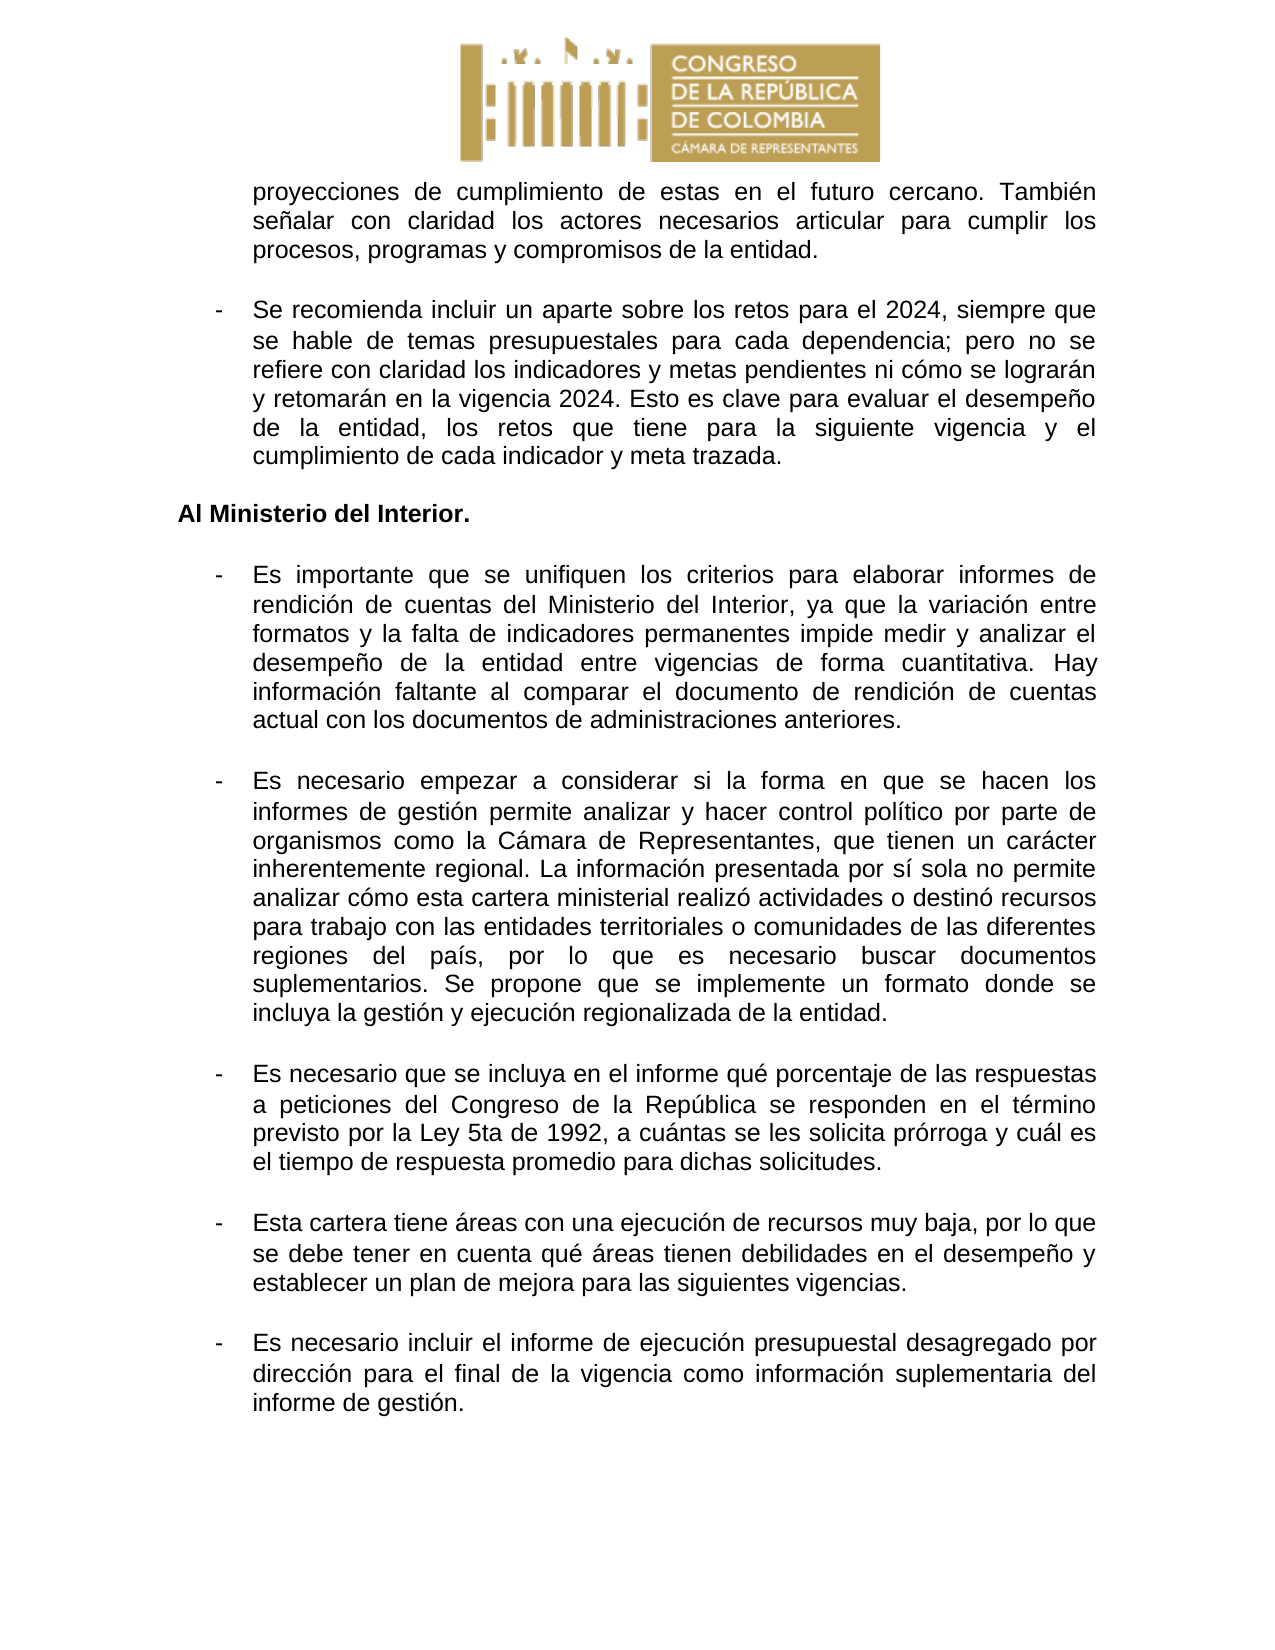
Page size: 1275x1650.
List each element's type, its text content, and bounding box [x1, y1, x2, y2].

list Es necesario que se incluya en el informe qué porcentaje de las respuestas a peticiones del Congreso de la República se responden en el término previsto por la Ley 5ta de 1992, a cuántas se les solicita prórroga y cuál es el tiempo de respuesta promedio para dichas solicitudes. [215, 1056, 1098, 1176]
picture [460, 37, 881, 162]
text Al Ministerio del Interior. [177, 499, 1098, 527]
list Es necesario empezar a considerar si la forma en que se hacen los informes de gestión permite analizar y hacer control político por parte de organismos como la Cámara de Representantes, que tienen un carácter inherentemente regional. La información presentada por sí sola no permite analizar cómo esta cartera ministerial realizó actividades o destinó recursos para trabajo con las entidades territoriales o comunidades de las diferentes regiones del país, por lo que es necesario buscar documentos suplementarios. Se propone que se implemente un formato donde se incluya la gestión y ejecución regionalizada de la entidad. [215, 763, 1098, 1027]
list Es necesario incluir el informe de ejecución presupuestal desagregado por dirección para el final de la vigencia como información suplementaria del informe de gestión. [215, 1325, 1098, 1417]
list Esta cartera tiene áreas con una ejecución de recursos muy baja, por lo que se debe tener en cuenta qué áreas tienen debilidades en el desempeño y establecer un plan de mejora para las siguientes vigencias. [215, 1205, 1098, 1296]
list Es importante que se unifiquen los criterios para elaborar informes de rendición de cuentas del Ministerio del Interior, ya que la variación entre formatos y la falta de indicadores permanentes impide medir y analizar el desempeño de la entidad entre vigencias de forma cuantitativa. Hay información faltante al comparar el documento de rendición de cuentas actual con los documentos de administraciones anteriores. [215, 556, 1098, 734]
list Se recomienda incluir un aparte sobre los retos para el 2024, siempre que se hable de temas presupuestales para cada dependencia; pero no se refiere con claridad los indicadores y metas pendientes ni cómo se lograrán y retomarán en la vigencia 2024. Esto es clave para evaluar el desempeño de la entidad, los retos que tiene para la siguiente vigencia y el cumplimiento de cada indicador y meta trazada. [215, 292, 1098, 470]
